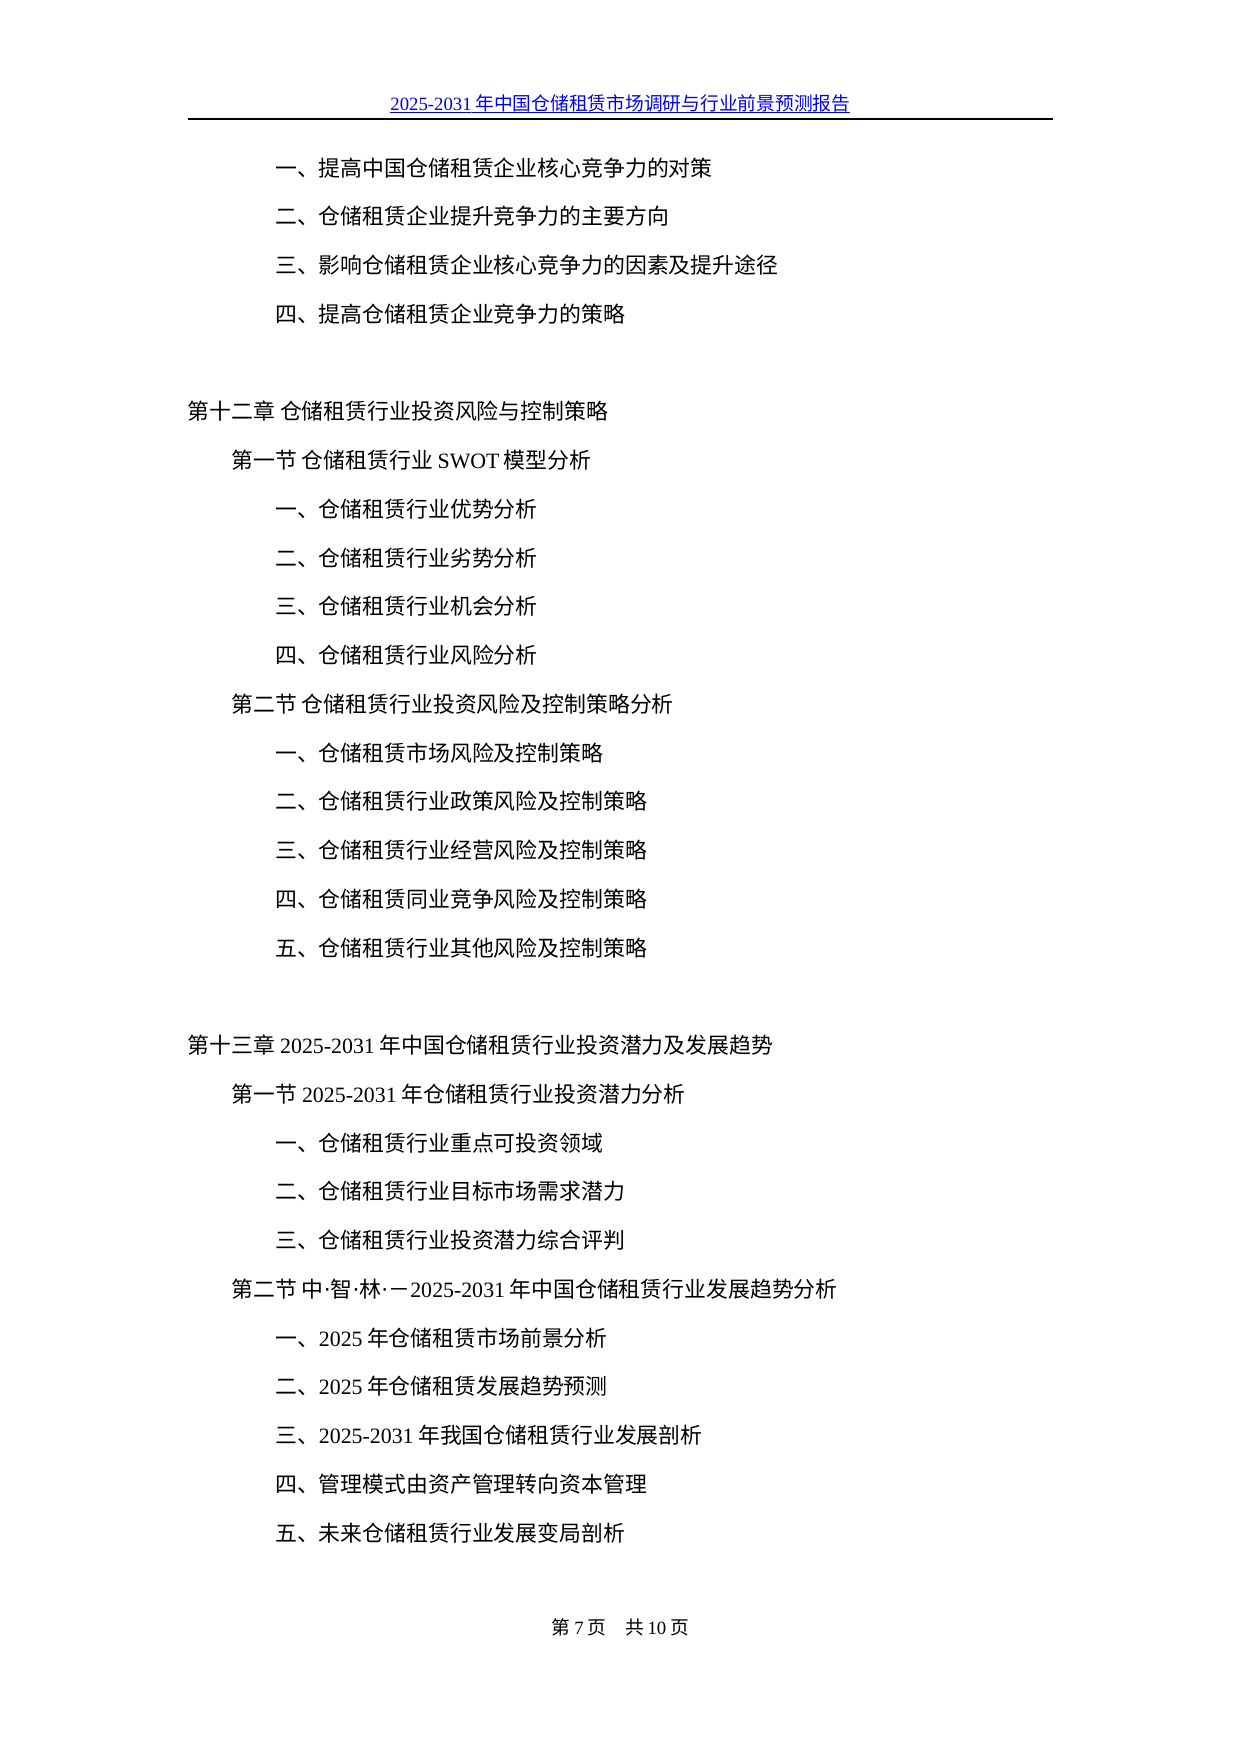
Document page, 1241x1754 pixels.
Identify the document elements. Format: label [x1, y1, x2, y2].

text [187, 150, 1053, 1548]
